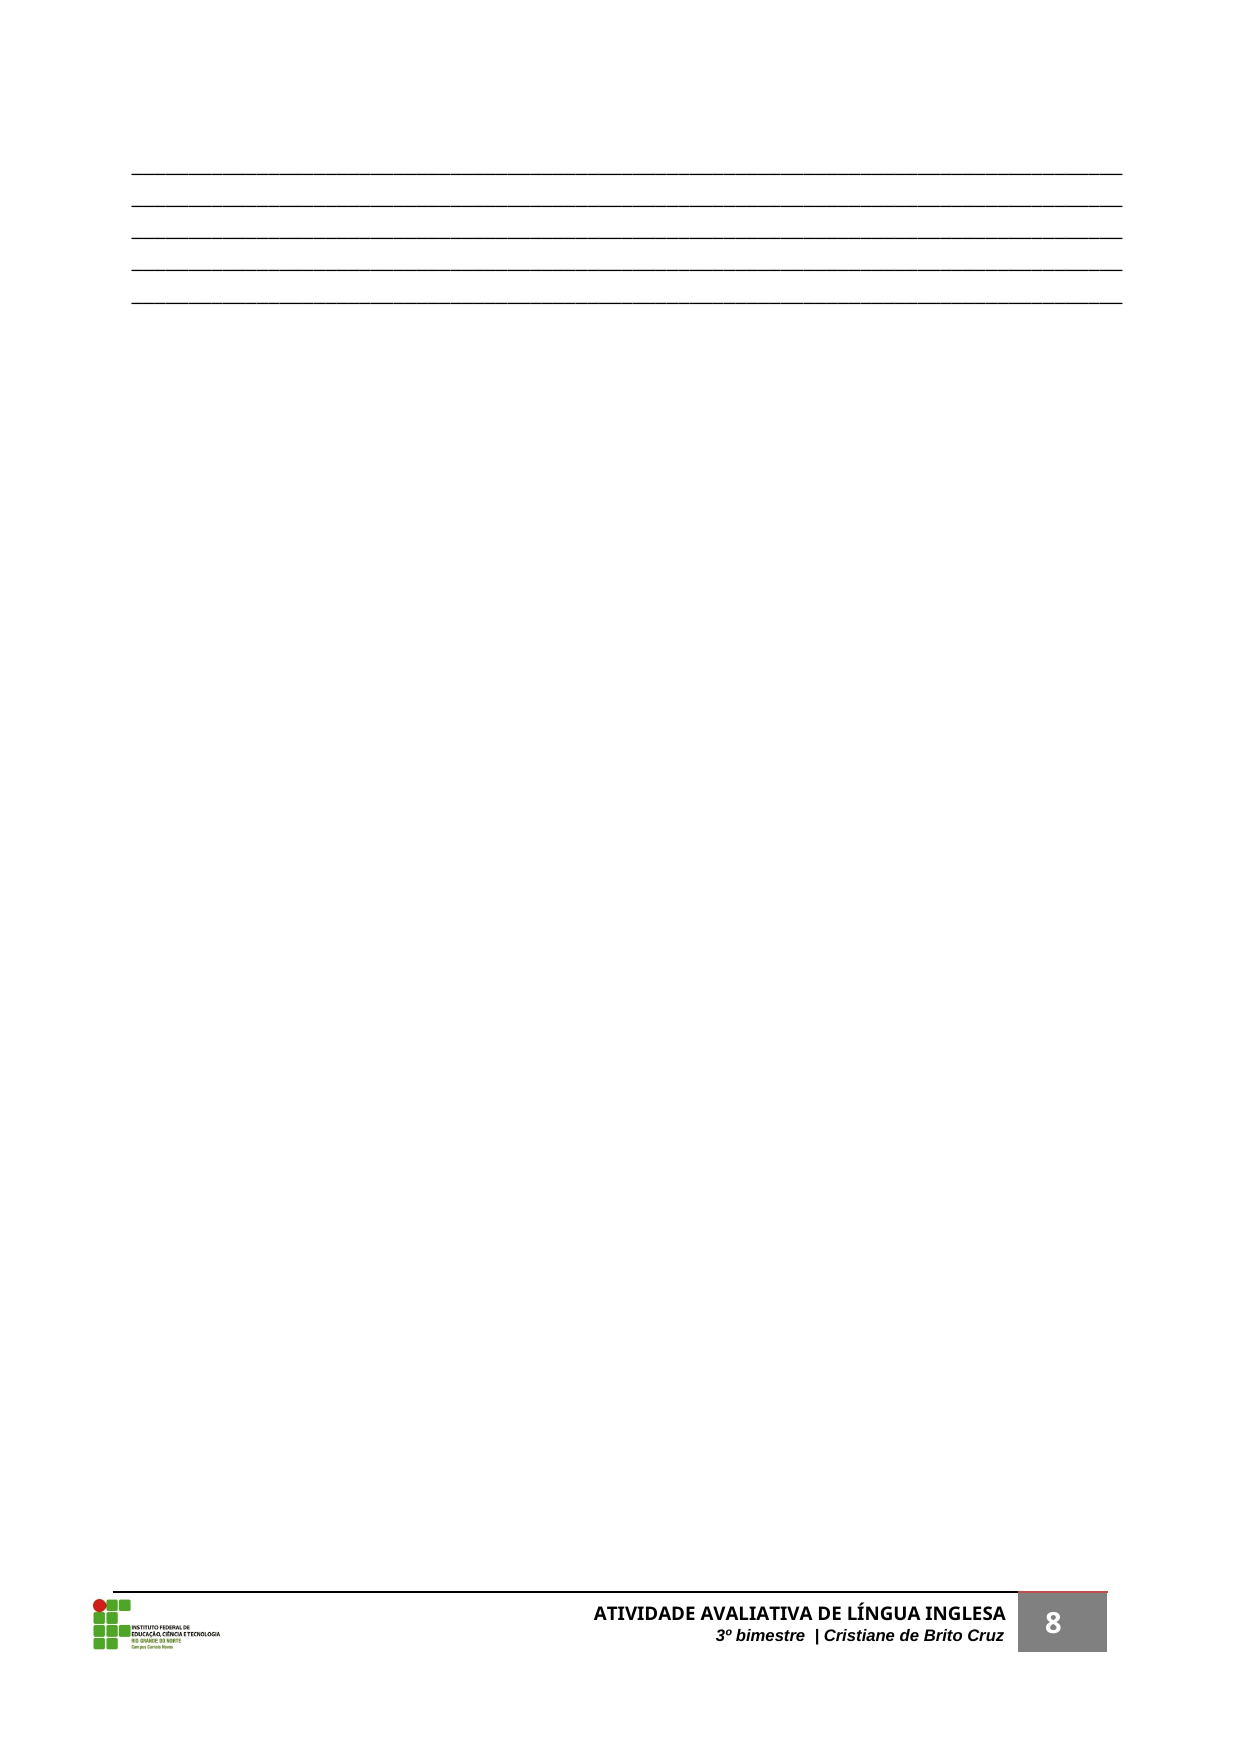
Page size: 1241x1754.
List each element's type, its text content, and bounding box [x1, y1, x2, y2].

text _______________________________________________________________________________________ [127, 247, 1128, 274]
text _______________________________________________________________________________________ [127, 150, 1128, 178]
text _______________________________________________________________________________________ [127, 214, 1128, 242]
text _______________________________________________________________________________________ [127, 182, 1128, 210]
text _______________________________________________________________________________________ [127, 279, 1128, 307]
picture [88, 1598, 224, 1650]
